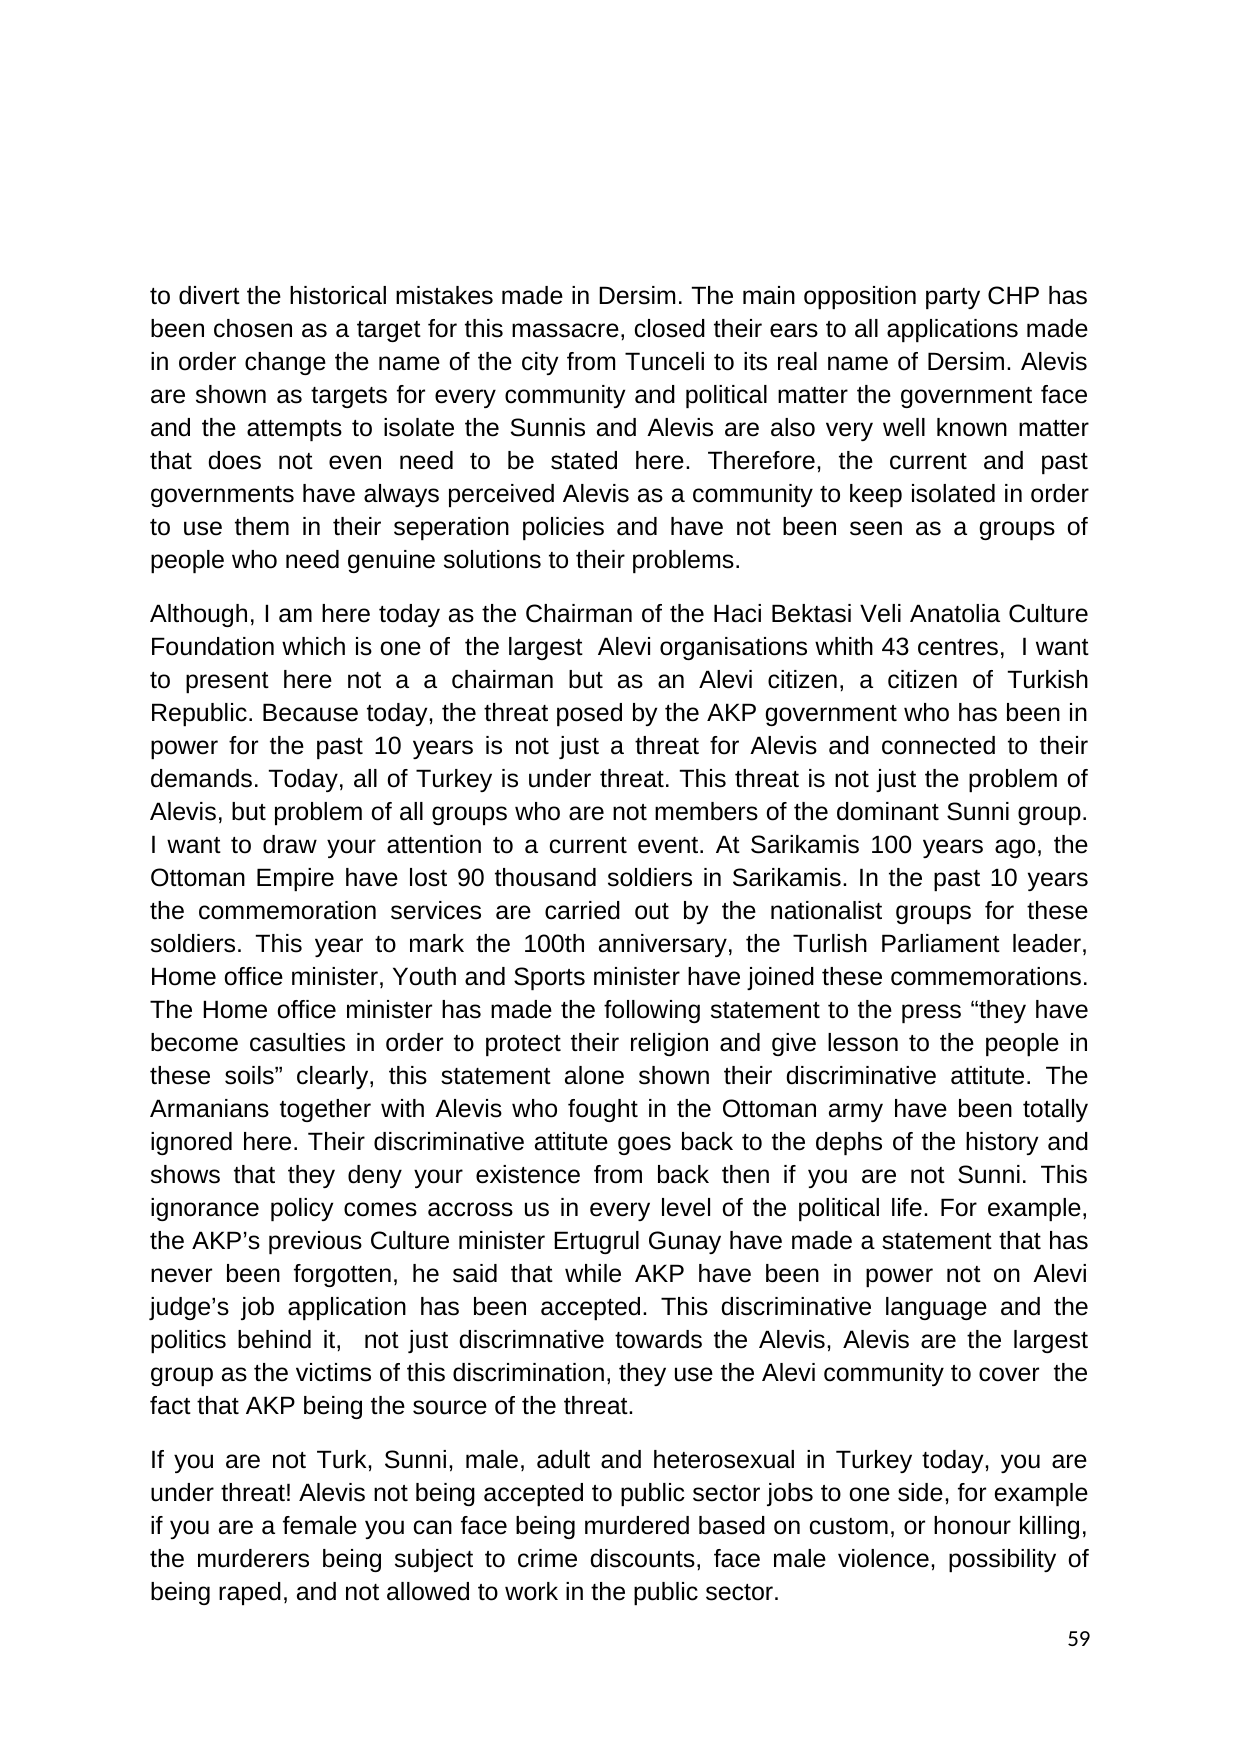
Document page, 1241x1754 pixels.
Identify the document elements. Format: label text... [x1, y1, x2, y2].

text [150, 281, 1090, 573]
text Although, I am here today as the Chairman of the Haci Bektasi Veli Anatolia Culture Foundation which is one of the largest Alevi organisations whith 43 centres, I want to present here not a a chairman but as an Alevi citizen, a citizen of Turkish Republic. Because today, the threat posed by the AKP government who has been in power for the past 10 years is not just a threat for Alevis and connected to their demands. Today, all of Turkey is under threat. This threat is not just the problem of Alevis, but problem of all groups who are not members of the dominant Sunni group. I want to draw your attention to a current event. At Sarikamis 100 years ago, the Ottoman Empire have lost 90 thousand soldiers in Sarikamis. In the past 10 years the commemoration services are carried out by the nationalist groups for these soldiers. This year to mark the 100th anniversary, the Turlish Parliament leader, Home office minister, Youth and Sports minister have joined these commemorations. The Home office minister has made the following statement to the press “they have become casulties in order to protect their religion and give lesson to the people in these soils” clearly, this statement alone shown their discriminative attitute. The Armanians together with Alevis who fought in the Ottoman army have been totally ignored here. Their discriminative attitute goes back to the dephs of the history and shows that they deny your existence from back then if you are not Sunni. This ignorance policy comes accross us in every level of the political life. For example, the AKP’s previous Culture minister Ertugrul Gunay have made a statement that has never been forgotten, he said that while AKP have been in power not on Alevi judge’s job application has been accepted. This discriminative language and the politics behind it, not just discrimnative towards the Alevis, Alevis are the largest group as the victims of this discrimination, they use the Alevi community to cover the fact that AKP being the source of the threat. [150, 599, 1090, 1420]
text If you are not Turk, Sunni, male, adult and heterosexual in Turkey today, you are under threat! Alevis not being accepted to public sector jobs to one side, for example if you are a female you can face being murdered based on custom, or honour killing, the murderers being subject to crime discounts, face male violence, possibility of being raped, and not allowed to work in the public sector. [150, 1445, 1090, 1606]
